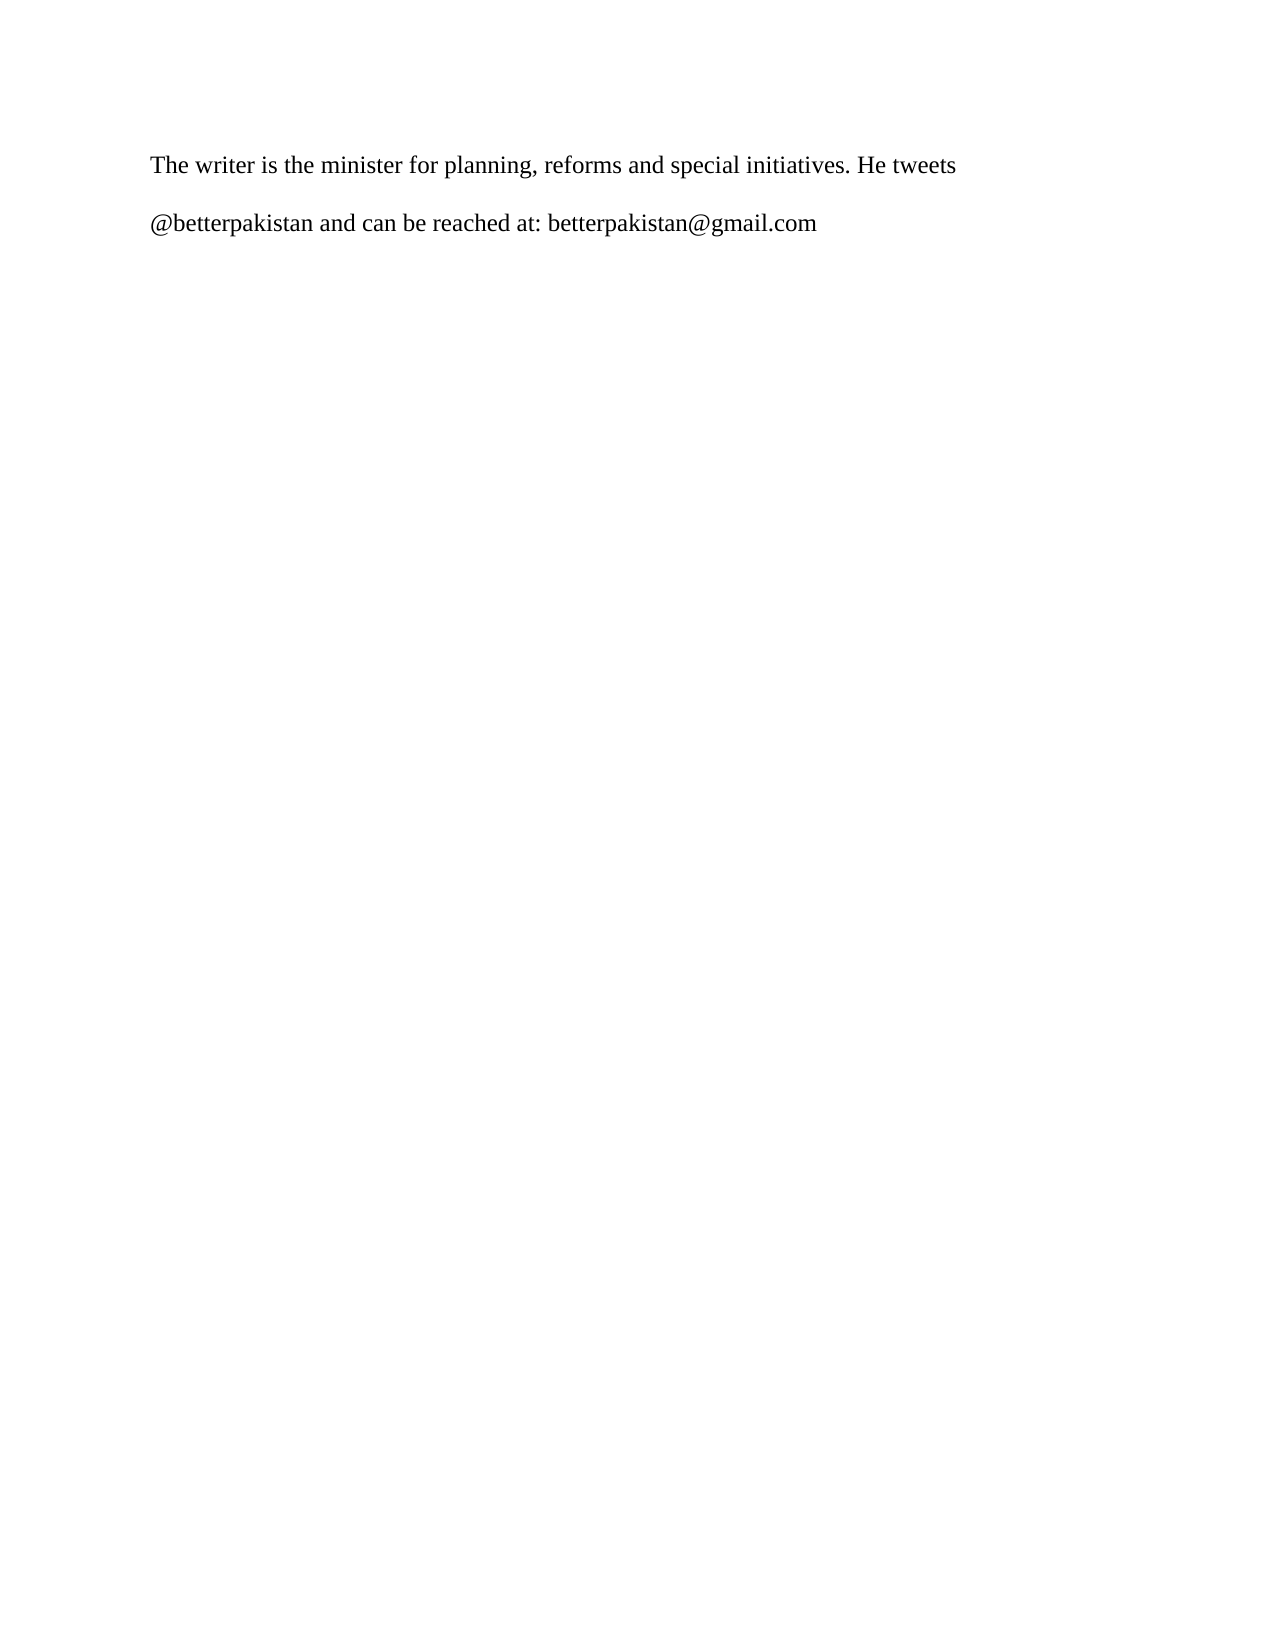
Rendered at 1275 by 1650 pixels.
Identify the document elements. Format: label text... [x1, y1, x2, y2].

text The writer is the minister for planning, reforms and special initiatives. He tweets [150, 150, 1125, 179]
text @betterpakistan and can be reached at: betterpakistan@gmail.com [150, 208, 1125, 237]
